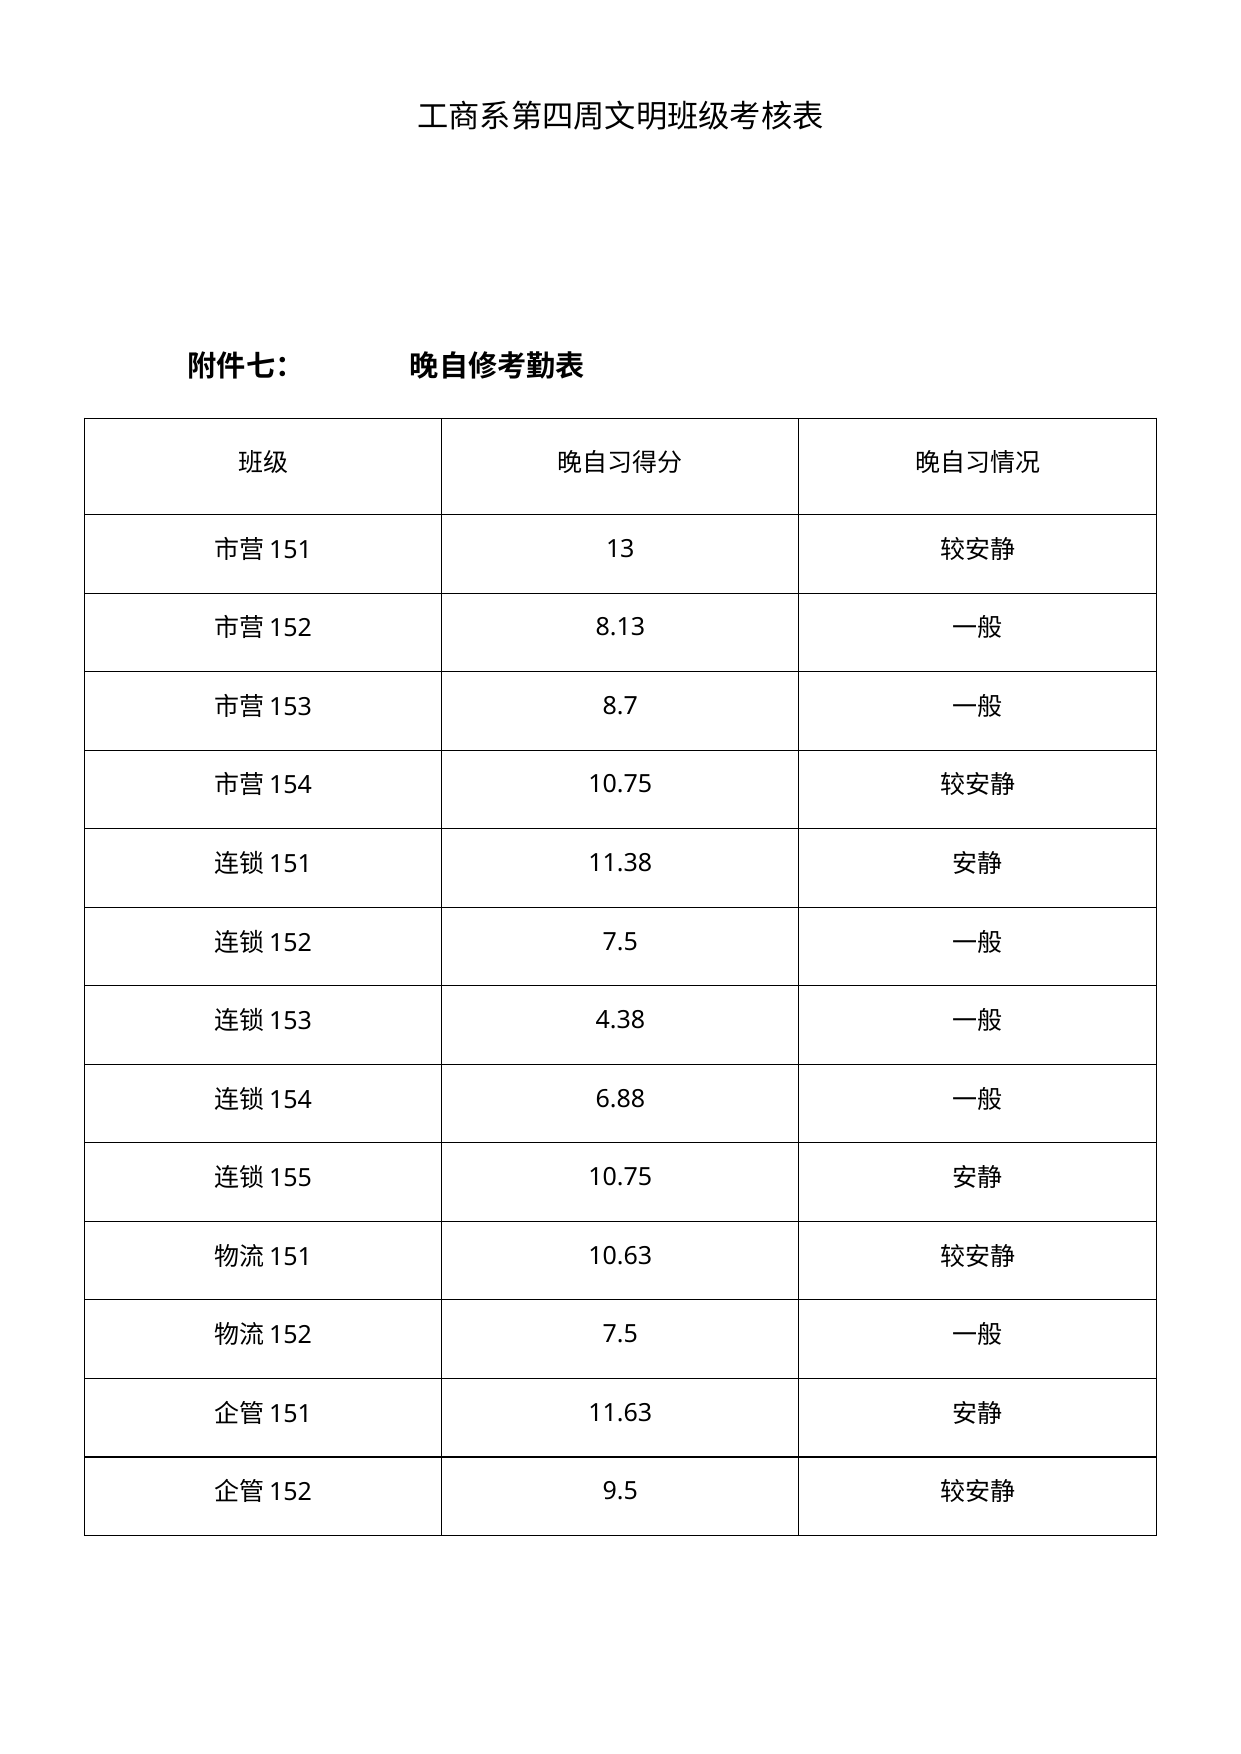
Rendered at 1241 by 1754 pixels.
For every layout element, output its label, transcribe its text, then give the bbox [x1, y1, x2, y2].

table_cell 安静 [799, 1379, 1156, 1456]
table_cell 物流152 [85, 1300, 441, 1378]
table_cell 市营153 [85, 672, 441, 749]
table_cell 10.63 [442, 1222, 798, 1299]
table_cell 连锁154 [85, 1065, 441, 1142]
table_cell 企管152 [85, 1458, 441, 1535]
table_cell 10.75 [442, 1143, 798, 1221]
table_cell 9.5 [442, 1458, 798, 1535]
table_header 班级 [85, 419, 441, 514]
table_cell 物流151 [85, 1222, 441, 1299]
table_cell 安静 [799, 829, 1156, 907]
table_cell 较安静 [799, 1222, 1156, 1299]
table_cell 13 [442, 515, 798, 592]
table_header 晚自习得分 [442, 419, 798, 514]
text 附件七： 晚自修考勤表 [187, 332, 1053, 397]
table_cell 一般 [799, 986, 1156, 1064]
table_cell 企管151 [85, 1379, 441, 1456]
table_cell 7.5 [442, 1300, 798, 1378]
table_cell 连锁152 [85, 908, 441, 985]
table_cell 连锁151 [85, 829, 441, 907]
table_cell 连锁153 [85, 986, 441, 1064]
table_cell 11.38 [442, 829, 798, 907]
table_cell 6.88 [442, 1065, 798, 1142]
table_cell 较安静 [799, 515, 1156, 592]
table_cell 8.7 [442, 672, 798, 749]
table_cell 10.75 [442, 751, 798, 828]
table_cell 7.5 [442, 908, 798, 985]
table_cell 市营152 [85, 594, 441, 671]
table_cell 一般 [799, 672, 1156, 749]
table_cell 一般 [799, 1300, 1156, 1378]
table_cell 较安静 [799, 1458, 1156, 1535]
table_cell 11.63 [442, 1379, 798, 1456]
table_cell 一般 [799, 908, 1156, 985]
table_header 晚自习情况 [799, 419, 1156, 514]
table_cell 市营154 [85, 751, 441, 828]
table_cell 一般 [799, 594, 1156, 671]
table_cell 较安静 [799, 751, 1156, 828]
table_cell 市营151 [85, 515, 441, 592]
table_cell 4.38 [442, 986, 798, 1064]
table_cell 连锁155 [85, 1143, 441, 1221]
table_cell 安静 [799, 1143, 1156, 1221]
table_cell 8.13 [442, 594, 798, 671]
table_cell 一般 [799, 1065, 1156, 1142]
